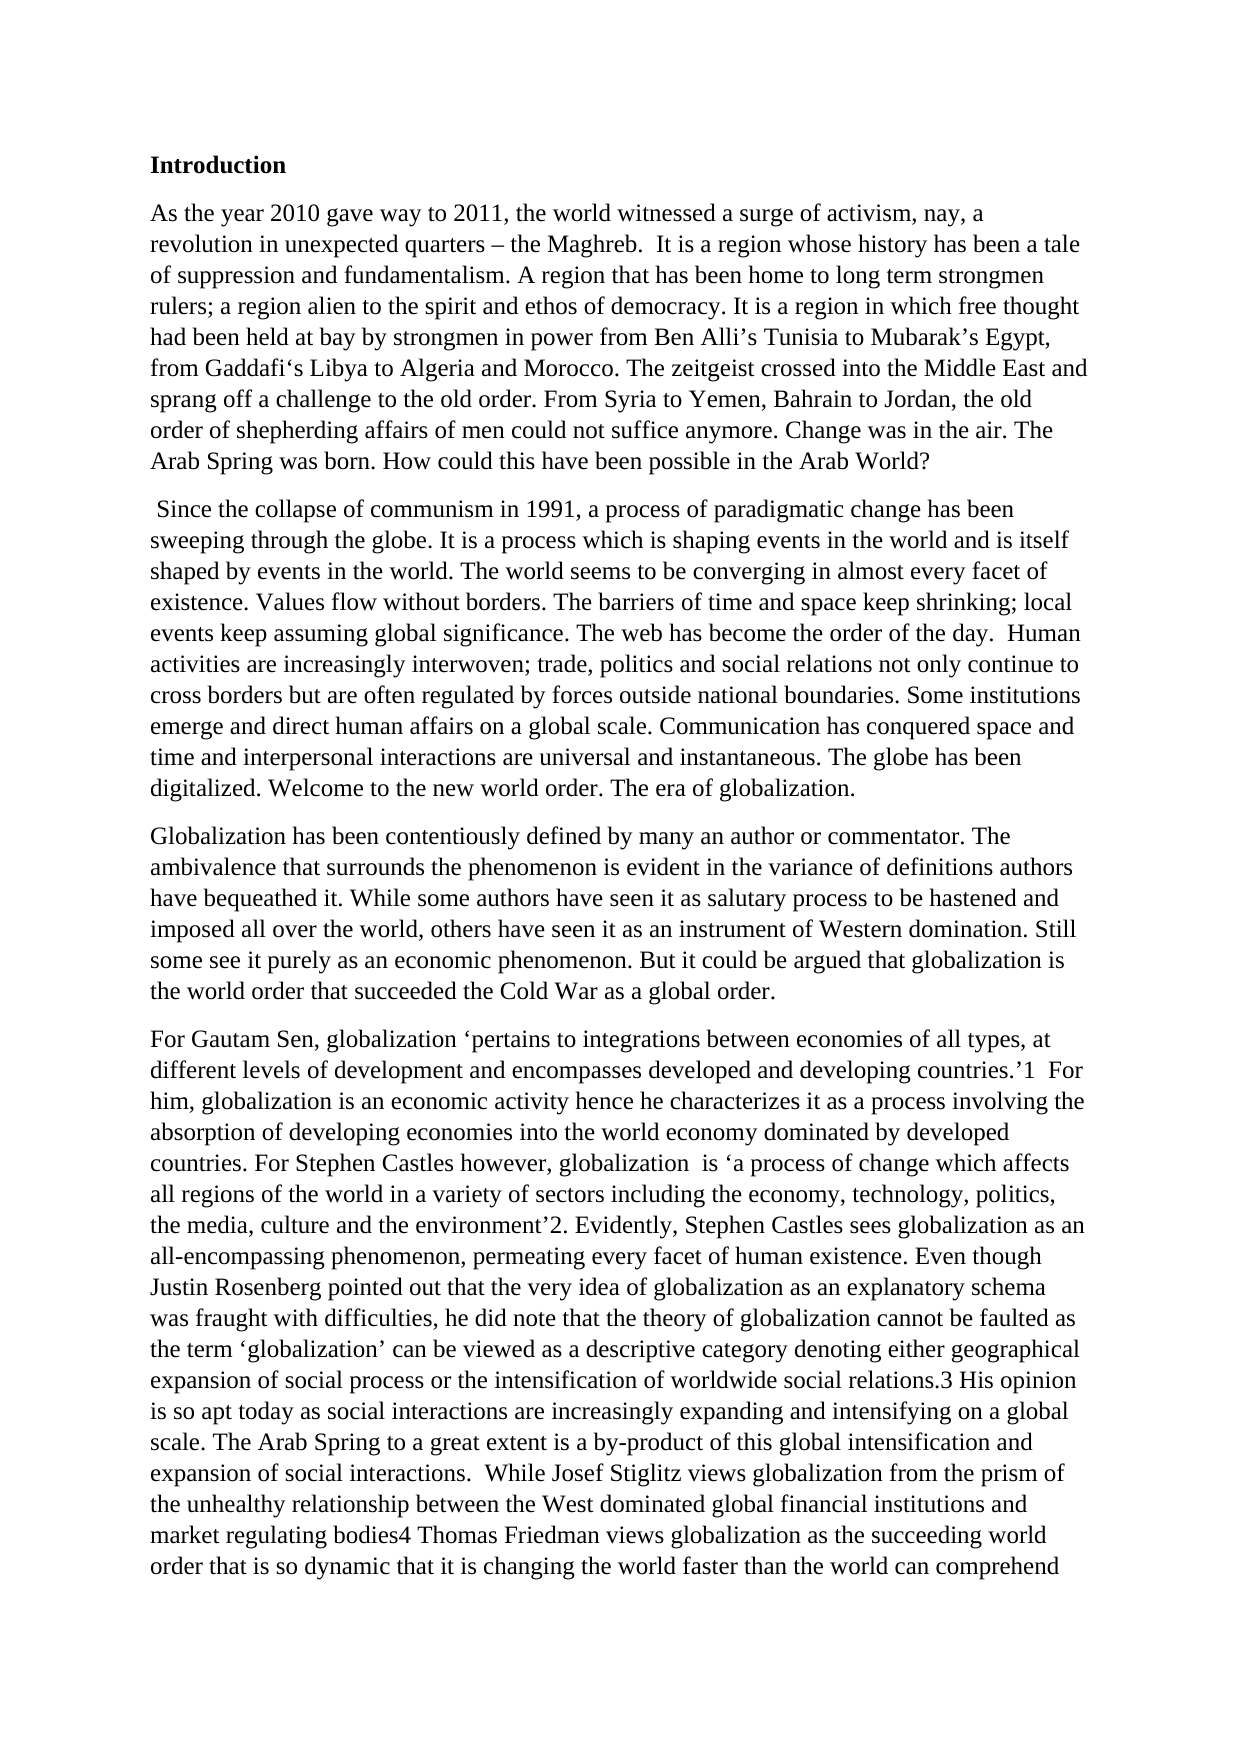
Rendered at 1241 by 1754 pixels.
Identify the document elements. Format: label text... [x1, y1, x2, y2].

text Introduction [150, 150, 1090, 179]
text Since the collapse of communism in 1991, a process of paradigmatic change has been sweeping through the globe. It is a process which is shaping events in the world and is itself shaped by events in the world. The world seems to be converging in almost every facet of existence. Values flow without borders. The barriers of time and space keep shrinking; local events keep assuming global significance. The web has become the order of the day. Human activities are increasingly interwoven; trade, politics and social relations not only continue to cross borders but are often regulated by forces outside national boundaries. Some institutions emerge and direct human affairs on a global scale. Communication has conquered space and time and interpersonal interactions are universal and instantaneous. The globe has been digitalized. Welcome to the new world order. The era of globalization. [150, 494, 1090, 802]
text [150, 1024, 1090, 1580]
text Globalization has been contentiously defined by many an author or commentator. The ambivalence that surrounds the phenomenon is evident in the variance of definitions authors have bequeathed it. While some authors have seen it as salutary process to be hastened and imposed all over the world, others have seen it as an instrument of Western domination. Still some see it purely as an economic phenomenon. But it could be argued that globalization is the world order that succeeded the Cold War as a global order. [150, 821, 1090, 1005]
text As the year 2010 gave way to 2011, the world witnessed a surge of activism, nay, a revolution in unexpected quarters – the Maghreb. It is a region whose history has been a tale of suppression and fundamentalism. A region that has been home to long term strongmen rulers; a region alien to the spirit and ethos of democracy. It is a region in which free thought had been held at bay by strongmen in power from Ben Alli’s Tunisia to Mubarak’s Egypt, from Gaddafi‘s Libya to Algeria and Morocco. The zeitgeist crossed into the Middle East and sprang off a challenge to the old order. From Syria to Yemen, Bahrain to Jordan, the old order of shepherding affairs of men could not suffice anymore. Change was in the air. The Arab Spring was born. How could this have been possible in the Arab World? [150, 198, 1090, 475]
